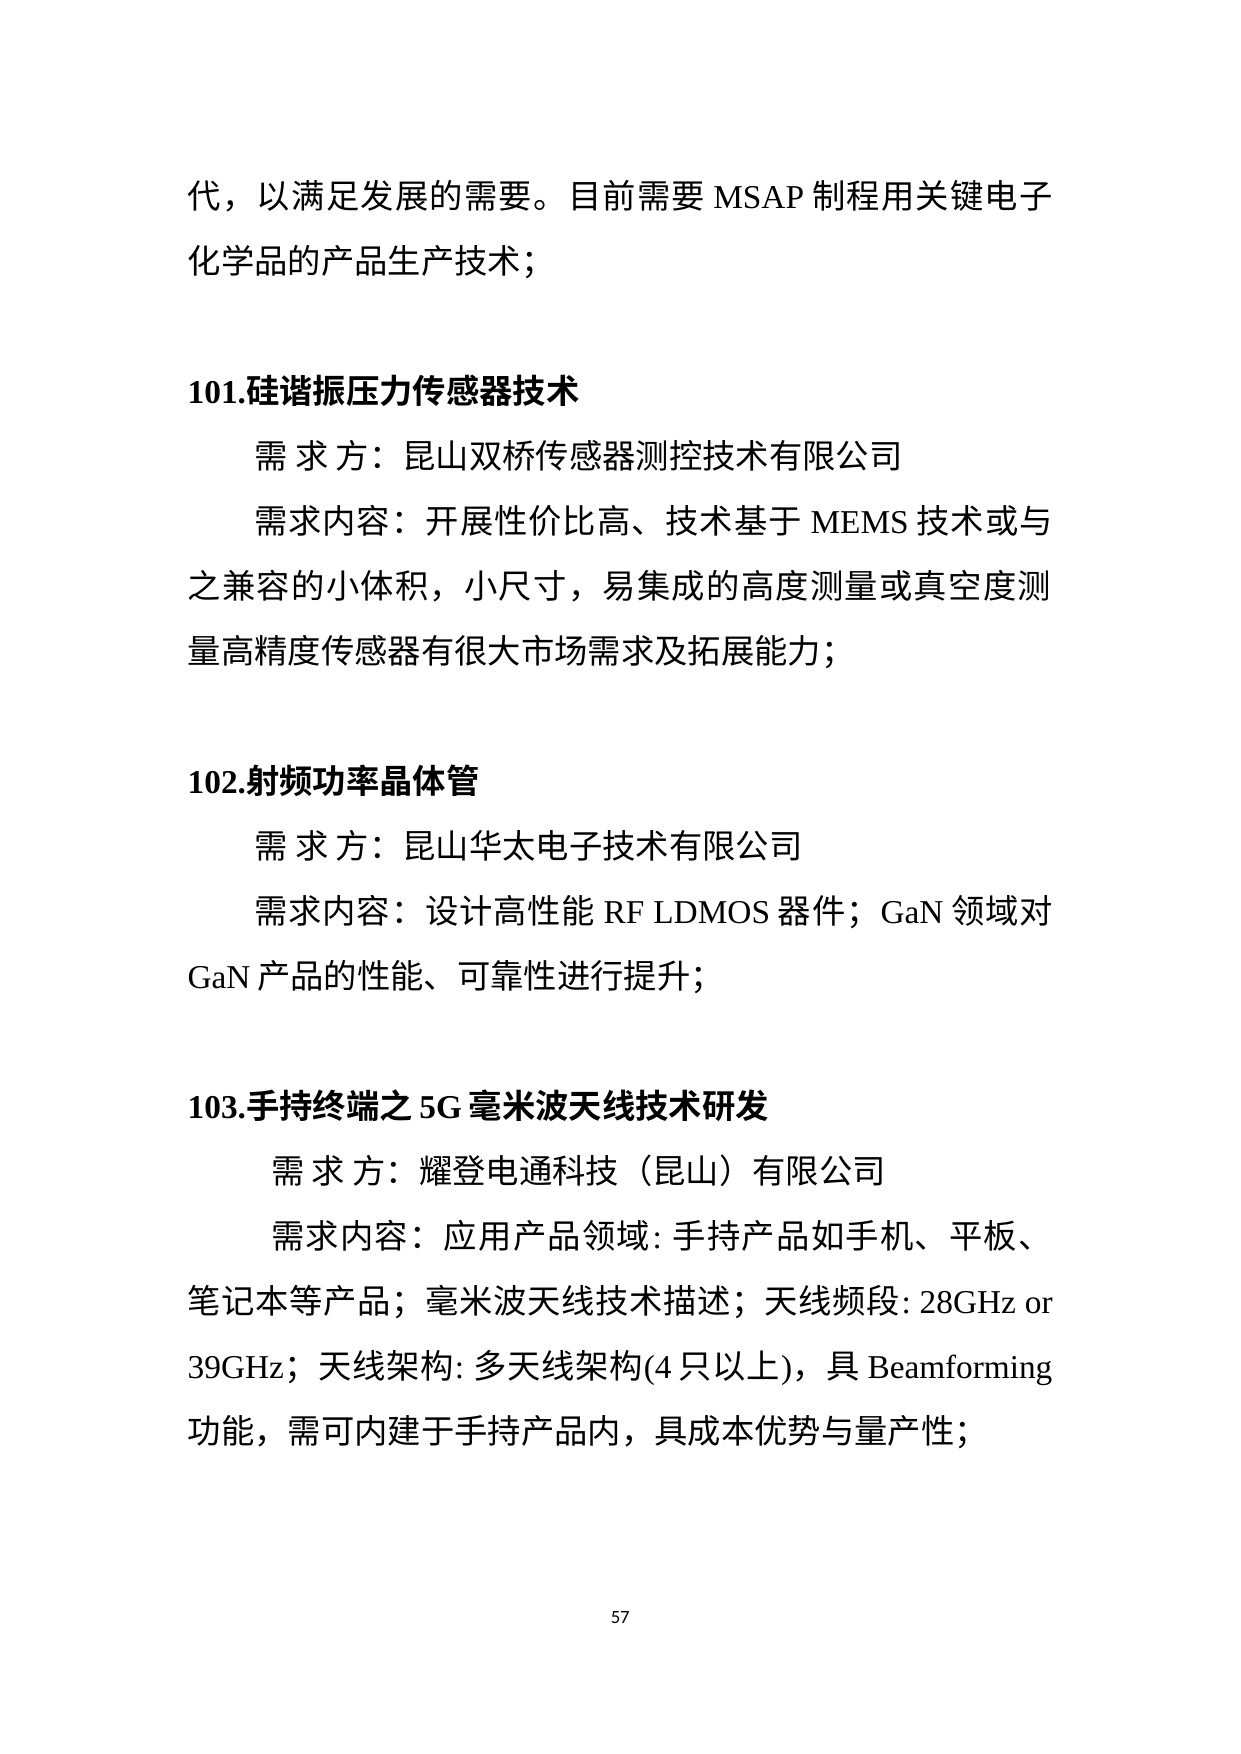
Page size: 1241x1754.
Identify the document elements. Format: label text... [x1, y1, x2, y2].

text 需求内容：开展性价比高、技术基于MEMS技术或与之兼容的小体积，小尺寸，易集成的高度测量或真空度测量高精度传感器有很大市场需求及拓展能力； [187, 487, 1053, 682]
text 需 求 方：昆山华太电子技术有限公司 [187, 812, 1053, 877]
subtitle 102.射频功率晶体管 [187, 747, 1053, 812]
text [187, 162, 1053, 292]
text 需求内容：设计高性能RF LDMOS器件；GaN领域对GaN产品的性能、可靠性进行提升； [187, 877, 1053, 1007]
subtitle 103.手持终端之5G毫米波天线技术研发 [187, 1072, 1053, 1137]
text 需求内容：应用产品领域: 手持产品如手机、平板、笔记本等产品；毫米波天线技术描述；天线频段: 28GHz or 39GHz；天线架构: 多天线架构(4只以上)，具Beamforming功能，需可内建于手持产品内，具成本优势与量产性； [187, 1202, 1053, 1462]
text 需 求 方：昆山双桥传感器测控技术有限公司 [187, 422, 1053, 487]
subtitle 101.硅谐振压力传感器技术 [187, 357, 1053, 422]
text 需 求 方：耀登电通科技（昆山）有限公司 [187, 1137, 1053, 1202]
